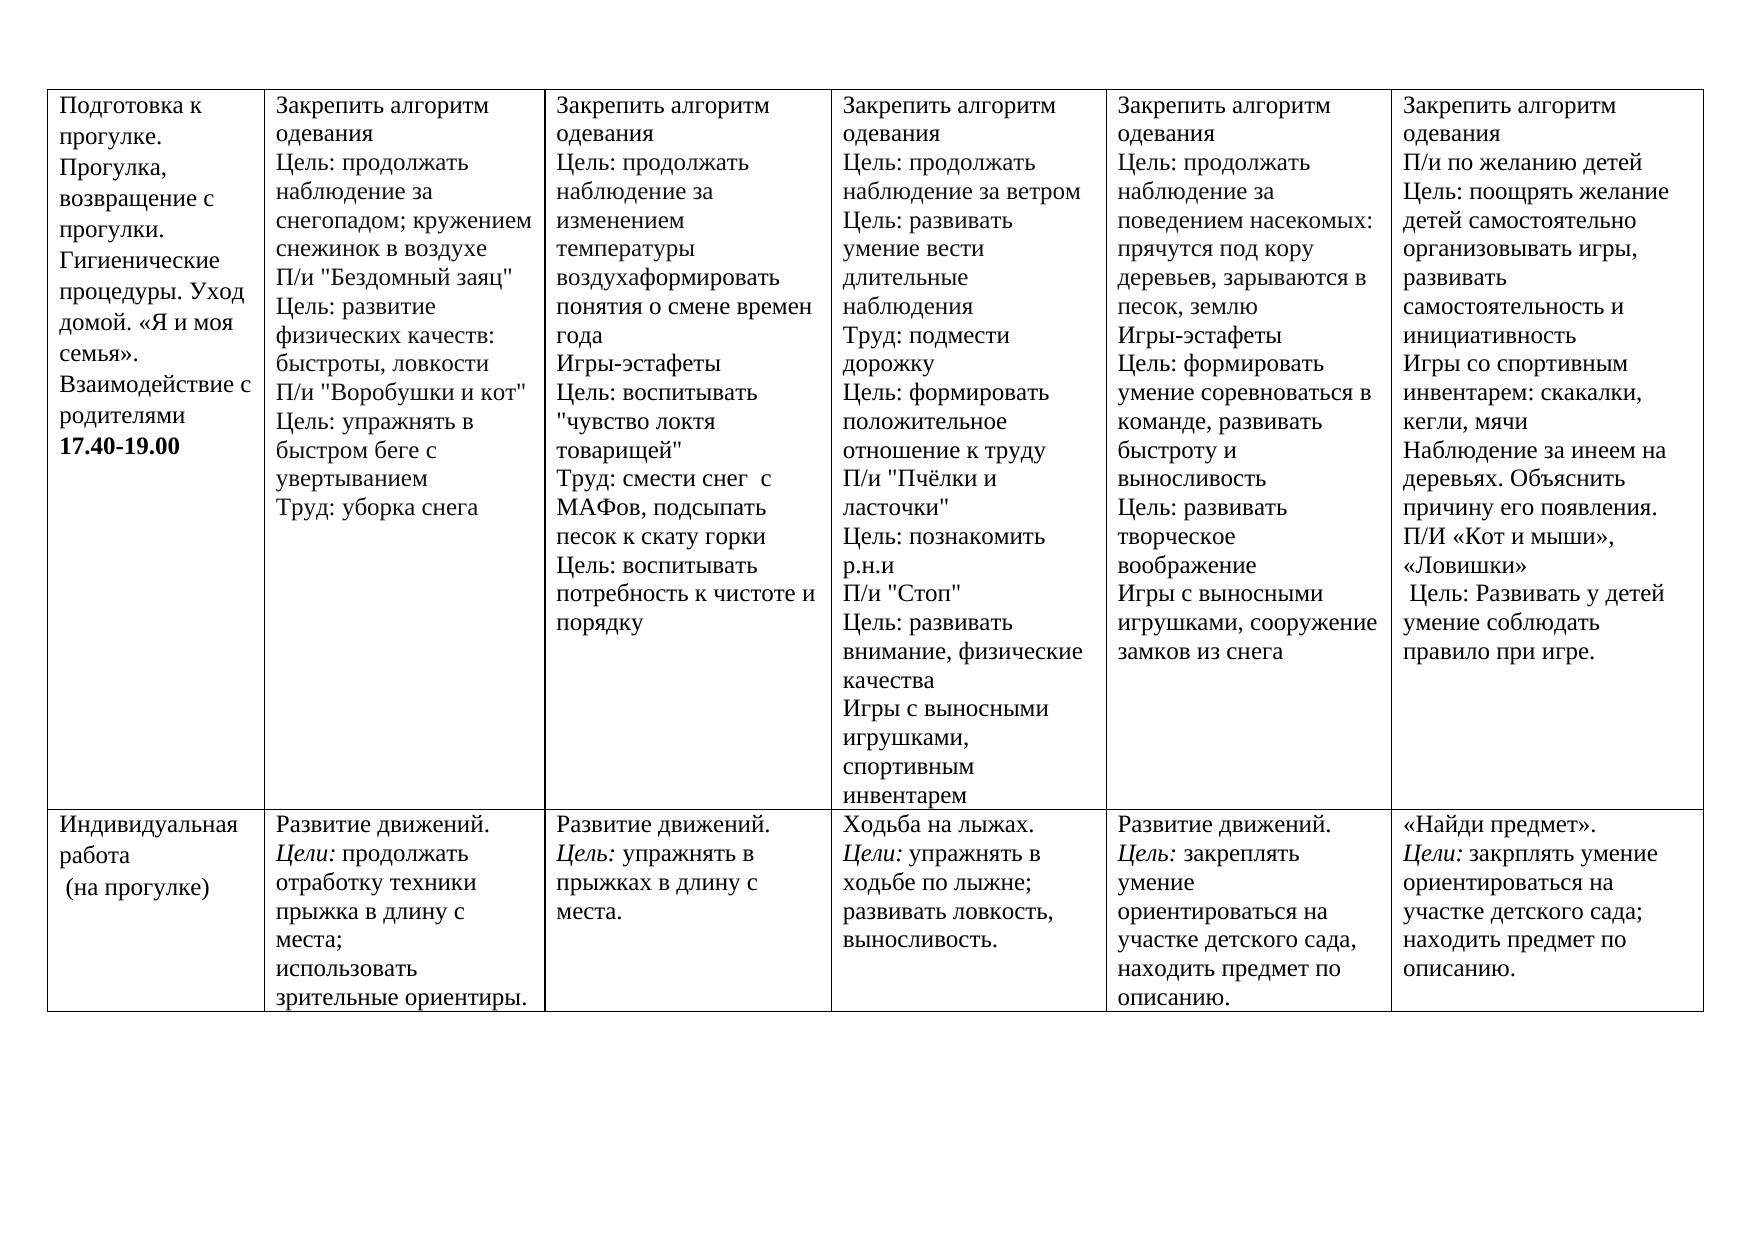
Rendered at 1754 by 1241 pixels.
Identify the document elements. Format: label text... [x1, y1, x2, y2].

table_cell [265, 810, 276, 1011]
table_cell Закрепить алгоритм одевания Цель: продолжать наблюдение за поведением насекомых: прячутся под кору деревьев, зарываются в песок, землю Игры-эстафеты Цель: формировать умение соревноваться в команде, развивать быстроту и выносливость Цель: развивать творческое воображение Игры с выносными игрушками, сооружение замков из снега [1107, 90, 1391, 808]
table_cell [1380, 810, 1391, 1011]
table_cell «Найди предмет». Цели: закрплять умение ориентироваться на участке детского сада; находить предмет по описанию. [1392, 810, 1703, 1011]
table_cell Индивидуальная работа (на прогулке) [48, 810, 264, 1011]
table_cell Подготовка к прогулке. Прогулка, возвращение с прогулки. Гигиенические процедуры. Уход домой. «Я и моя семья». Взаимодействие с родителями 17.40-19.00 [48, 90, 264, 808]
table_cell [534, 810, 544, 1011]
table_cell Закрепить алгоритм одевания Цель: продолжать наблюдение за изменением температуры воздухаформировать понятия о смене времен года Игры-эстафеты Цель: воспитывать "чувство локтя товарищей" Труд: смести снег с МАФов, подсыпать песок к скату горки Цель: воспитывать потребность к чистоте и порядку [546, 90, 831, 808]
table_cell Развитие движений. Цель: упражнять в прыжках в длину с места. [546, 810, 831, 1011]
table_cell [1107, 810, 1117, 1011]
table_cell Закрепить алгоритм одевания П/и по желанию детей Цель: поощрять желание детей самостоятельно организовывать игры, развивать самостоятельность и инициативность Игры со спортивным инвентарем: скакалки, кегли, мячи Наблюдение за инеем на деревьях. Объяснить причину его появления. П/И «Кот и мыши», «Ловишки» Цель: Развивать у детей умение соблюдать правило при игре. [1392, 90, 1703, 808]
table_cell Ходьба на лыжах. Цели: упражнять в ходьбе по лыжне; развивать ловкость, выносливость. [832, 810, 1106, 1011]
table_cell Закрепить алгоритм одевания Цель: продолжать наблюдение за снегопадом; кружением снежинок в воздухе П/и "Бездомный заяц" Цель: развитие физических качеств: быстроты, ловкости П/и "Воробушки и кот" Цель: упражнять в быстром беге с увертыванием Труд: уборка снега [265, 90, 544, 808]
table_cell Закрепить алгоритм одевания Цель: продолжать наблюдение за ветром Цель: развивать умение вести длительные наблюдения Труд: подмести дорожку Цель: формировать положительное отношение к труду П/и "Пчёлки и ласточки" Цель: познакомить р.н.и П/и "Стоп" Цель: развивать внимание, физические качества Игры с выносными игрушками, спортивным инвентарем [832, 90, 1106, 808]
